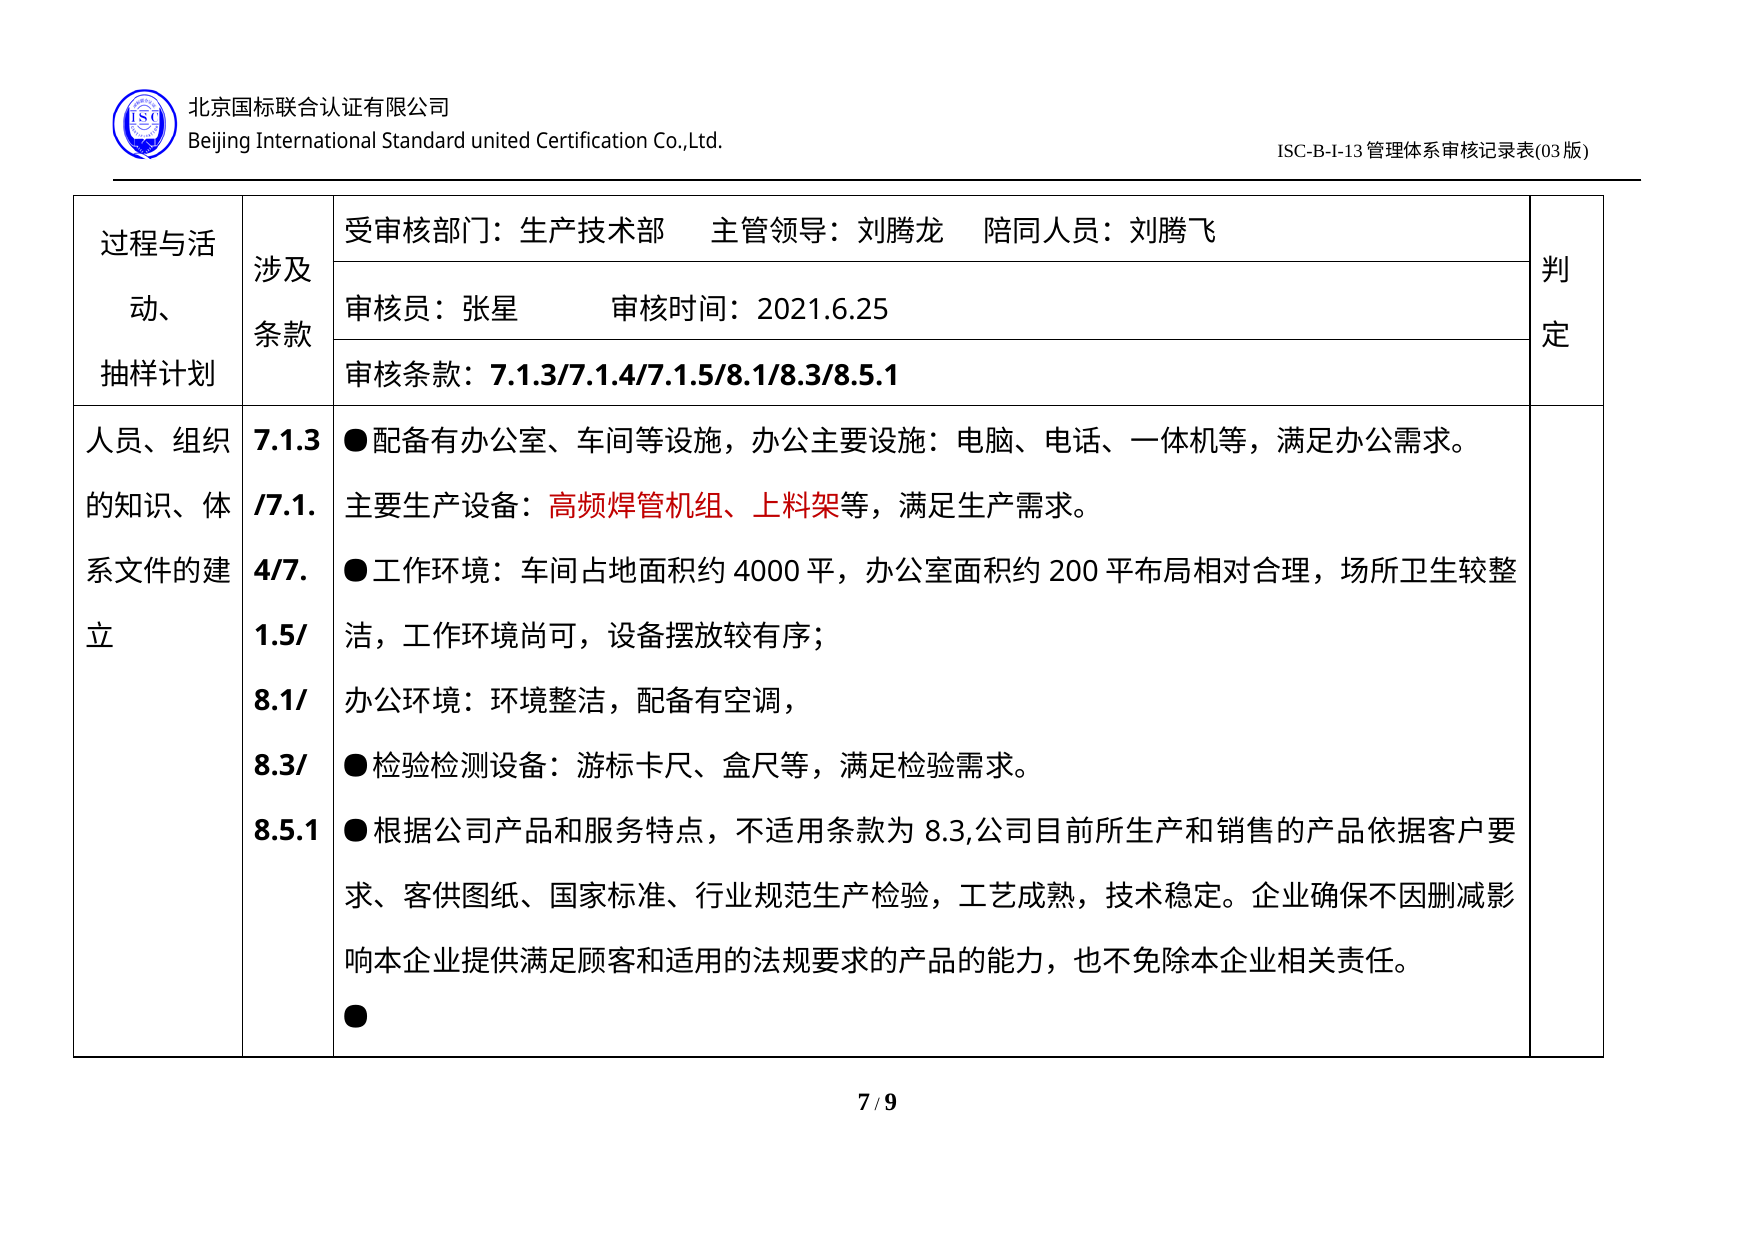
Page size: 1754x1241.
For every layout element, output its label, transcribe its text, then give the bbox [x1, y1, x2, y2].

table_header 判定 [1531, 196, 1603, 405]
table_header 涉及 条款 [243, 196, 333, 405]
table_cell 人员、组织的知识、体系文件的建立 [74, 406, 242, 1056]
table_cell [1531, 406, 1603, 1056]
table_cell 审核员：张星 审核时间：2021.6.25 [334, 262, 1529, 339]
picture [112, 89, 180, 158]
table_cell 审核条款：7.1.3/7.1.4/7.1.5/8.1/8.3/8.5.1 [334, 340, 1529, 405]
table_header 受审核部门：生产技术部 主管领导：刘腾龙 陪同人员：刘腾飞 [334, 196, 1529, 261]
table_header 过程与活动、 抽样计划 [74, 196, 242, 405]
table_cell 7.1.3/7.1.4/7.1.5/8.1/8.3/8.5.1 [243, 406, 333, 1056]
